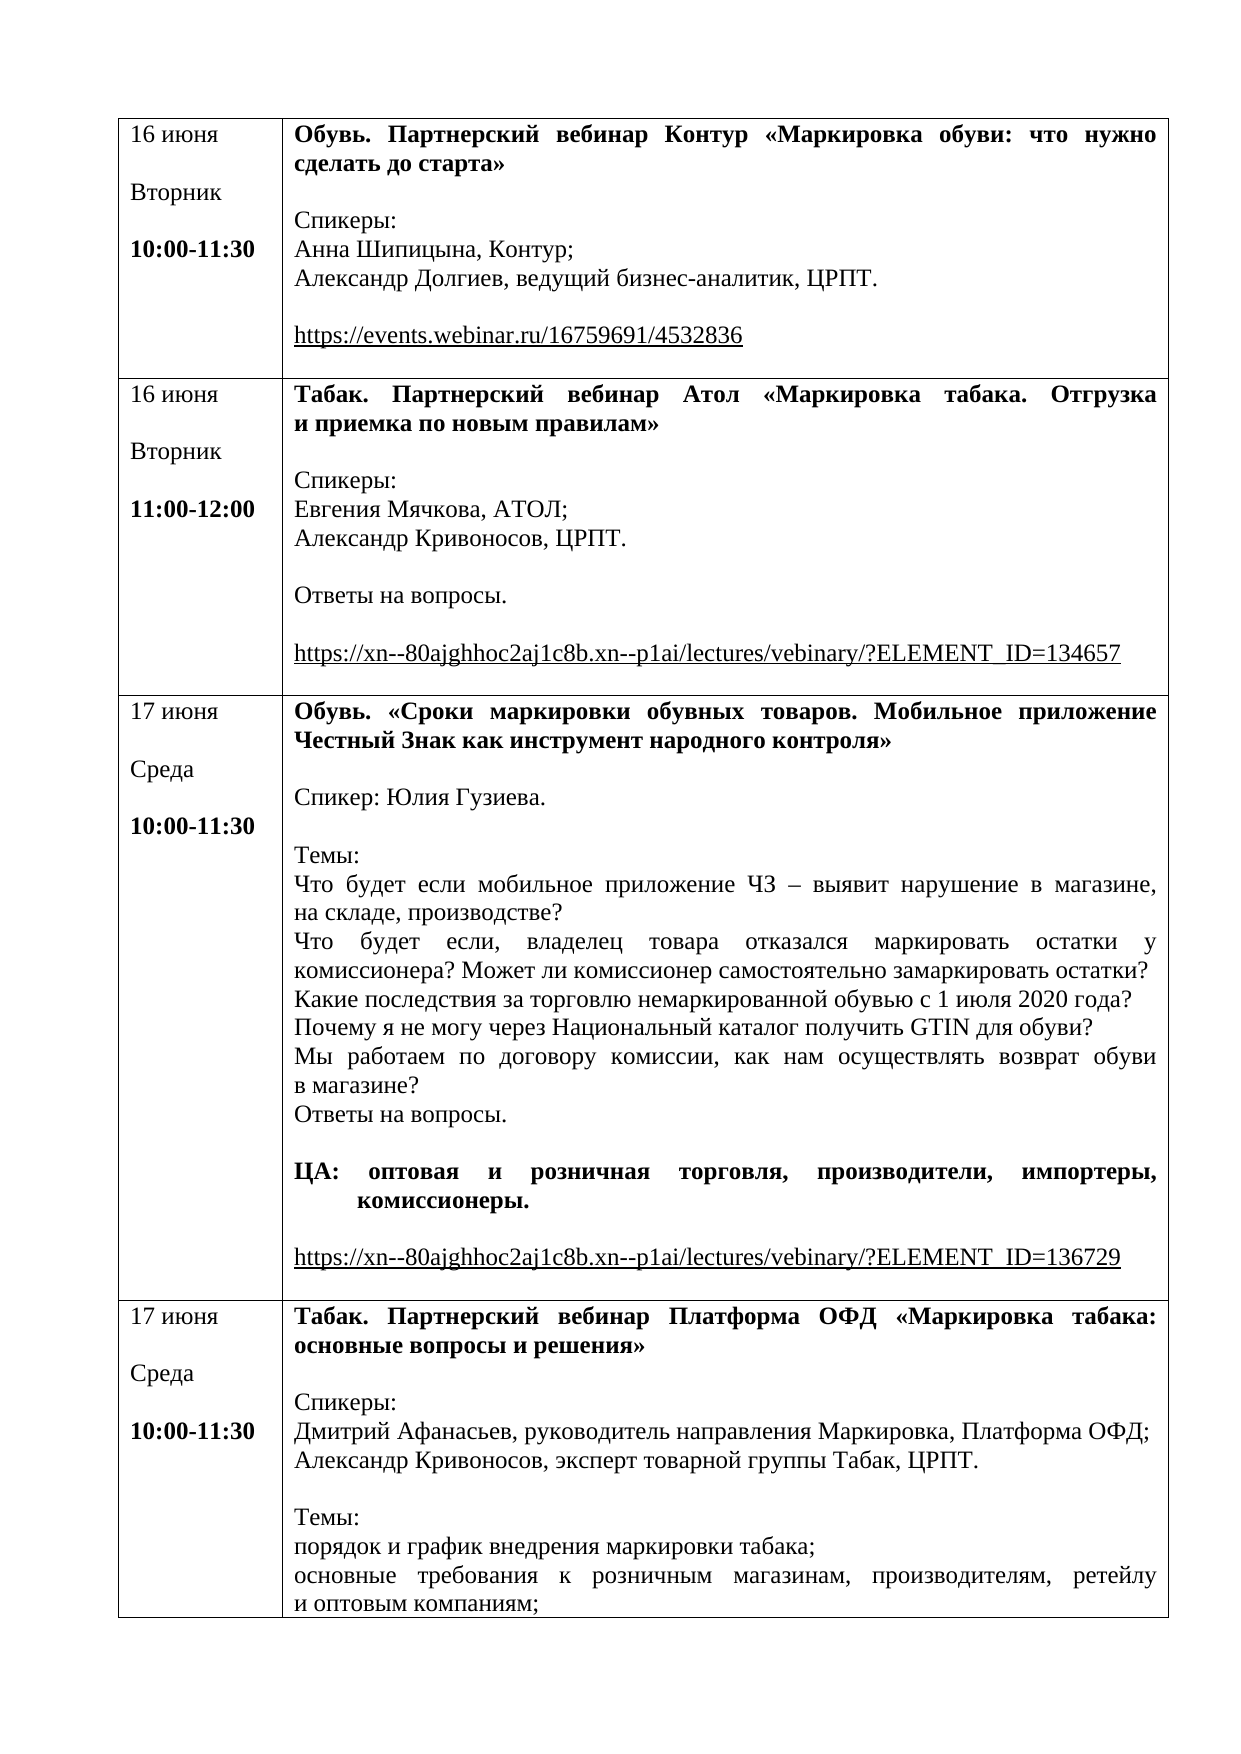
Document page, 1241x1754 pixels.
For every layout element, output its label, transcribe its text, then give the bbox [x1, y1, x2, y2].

table_cell Табак. Партнерский вебинар Атол «Маркировка табака. Отгрузка и приемка по новым правилам» Спикеры: Евгения Мячкова, АТОЛ; Александр Кривоносов, ЦРПТ. Ответы на вопросы. https://xn--80ajghhoc2aj1c8b.xn--p1ai/lectures/vebinary/?ELEMENT_ID=134657 [283, 379, 1168, 695]
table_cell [119, 1301, 282, 1617]
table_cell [283, 1301, 1168, 1617]
table_cell 16 июня Вторник 11:00-12:00 [119, 379, 282, 695]
table_cell 17 июня Среда 10:00-11:30 [119, 696, 282, 1300]
table_cell Обувь. Партнерский вебинар Контур «Маркировка обуви: что нужно сделать до старта» Спикеры: Анна Шипицына, Контур; Александр Долгиев, ведущий бизнес-аналитик, ЦРПТ. https://events.webinar.ru/16759691/4532836 [283, 119, 1168, 378]
table_cell 16 июня Вторник 10:00-11:30 [119, 119, 282, 378]
table_cell Обувь. «Сроки маркировки обувных товаров. Мобильное приложение Честный Знак как инструмент народного контроля» Спикер: Юлия Гузиева. Темы: Что будет если мобильное приложение ЧЗ – выявит нарушение в магазине, на складе, производстве? Что будет если, владелец товара отказался маркировать остатки у комиссионера? Может ли комиссионер самостоятельно замаркировать остатки? Какие последствия за торговлю немаркированной обувью с 1 июля 2020 года? Почему я не могу через Национальный каталог получить GTIN для обуви? Мы работаем по договору комиссии, как нам осуществлять возврат обуви в магазине? Ответы на вопросы. ЦА: оптовая и розничная торговля, производители, импортеры, комиссионеры. https://xn--80ajghhoc2aj1c8b.xn--p1ai/lectures/vebinary/?ELEMENT_ID=136729 [283, 696, 1168, 1300]
